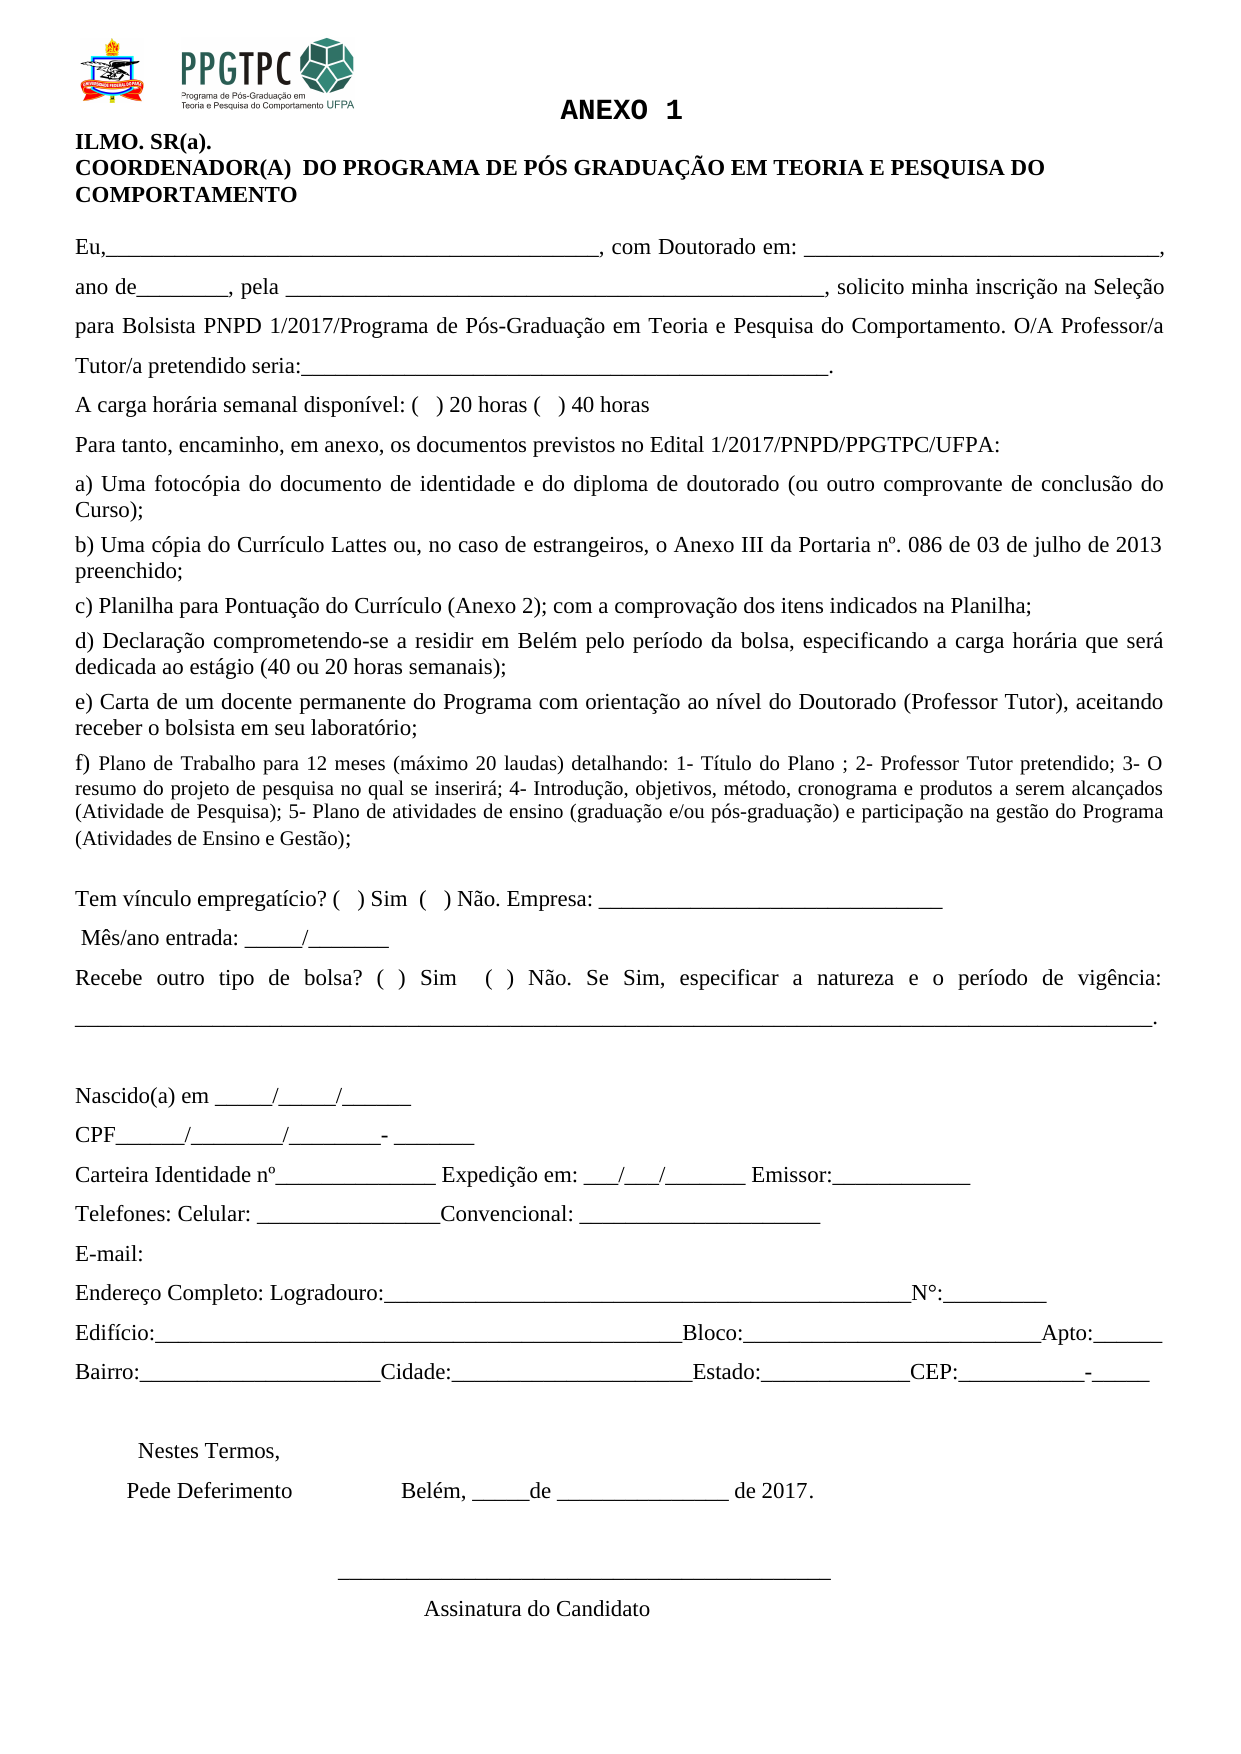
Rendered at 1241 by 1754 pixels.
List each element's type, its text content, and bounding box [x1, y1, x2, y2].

text d) Declaração comprometendo-se a residir em Belém pelo período da bolsa, especificando a carga horária que será dedicada ao estágio (40 ou 20 horas semanais); [75, 627, 1165, 680]
text f) Plano de Trabalho para 12 meses (máximo 20 laudas) detalhando: 1- Título do Plano ; 2- Professor Tutor pretendido; 3- O resumo do projeto de pesquisa no qual se inserirá; 4- Introdução, objetivos, método, cronograma e produtos a serem alcançados (Atividade de Pesquisa); 5- Plano de atividades de ensino (graduação e/ou pós-graduação) e participação na gestão do Programa (Atividades de Ensino e Gestão); [75, 749, 1165, 850]
text A carga horária semanal disponível: ( ) 20 horas ( ) 40 horas [75, 391, 1165, 418]
text E-mail: [75, 1240, 1165, 1266]
picture [181, 37, 355, 95]
text Recebe outro tipo de bolsa? ( ) Sim ( ) Não. Se Sim, especificar a natureza e o período de vigência: ______________________________________________________________________________________________. [75, 963, 1165, 1029]
text Eu,___________________________________________, com Doutorado em: _______________________________, ano de________, pela _______________________________________________, solicito minha inscrição na Seleção para Bolsista PNPD 1/2017/Programa de Pós-Graduação em Teoria e Pesquisa do Comportamento. O/A Professor/a Tutor/a pretendido seria:______________________________________________. [75, 233, 1165, 378]
text c) Planilha para Pontuação do Currículo (Anexo 2); com a comprovação dos itens indicados na Planilha; [75, 592, 1165, 619]
text Para tanto, encaminho, em anexo, os documentos previstos no Edital 1/2017/PNPD/PPGTPC/UFPA: [75, 431, 1165, 457]
text Bairro:_____________________Cidade:_____________________Estado:_____________CEP:___________-_____ [75, 1358, 1165, 1385]
text Assinatura do Candidato [75, 1595, 1165, 1622]
text ___________________________________________ [75, 1556, 1165, 1582]
text Telefones: Celular: ________________Convencional: _____________________ [75, 1200, 1165, 1227]
text Edifício:______________________________________________Bloco:__________________________Apto:______ [75, 1319, 1165, 1345]
picture [80, 38, 144, 95]
text b) Uma cópia do Currículo Lattes ou, no caso de estrangeiros, o Anexo III da Portaria nº. 086 de 03 de julho de 2013 preenchido; [75, 531, 1165, 584]
text Carteira Identidade nº______________ Expedição em: ___/___/_______ Emissor:____________ [75, 1161, 1165, 1187]
text ILMO. SR(a). [75, 128, 1165, 154]
text Pede Deferimento Belém, _____de _______________ de 2017. [75, 1477, 1165, 1503]
text Endereço Completo: Logradouro:______________________________________________N°:_________ [75, 1279, 1165, 1306]
text Nascido(a) em _____/_____/______ [75, 1082, 1165, 1108]
text Tem vínculo empregatício? ( ) Sim ( ) Não. Empresa: ______________________________ [75, 884, 1165, 911]
text Mês/ano entrada: _____/_______ [75, 924, 1165, 950]
text CPF______/________/________- _______ [75, 1121, 1165, 1148]
text COORDENADOR(A) DO PROGRAMA DE PÓS GRADUAÇÃO EM TEORIA E PESQUISA DO COMPORTAMENTO [75, 154, 1165, 207]
text Nestes Termos, [75, 1437, 1165, 1464]
text ANEXO 1 [75, 95, 1151, 128]
text e) Carta de um docente permanente do Programa com orientação ao nível do Doutorado (Professor Tutor), aceitando receber o bolsista em seu laboratório; [75, 688, 1165, 741]
text a) Uma fotocópia do documento de identidade e do diploma de doutorado (ou outro comprovante de conclusão do Curso); [75, 470, 1165, 523]
